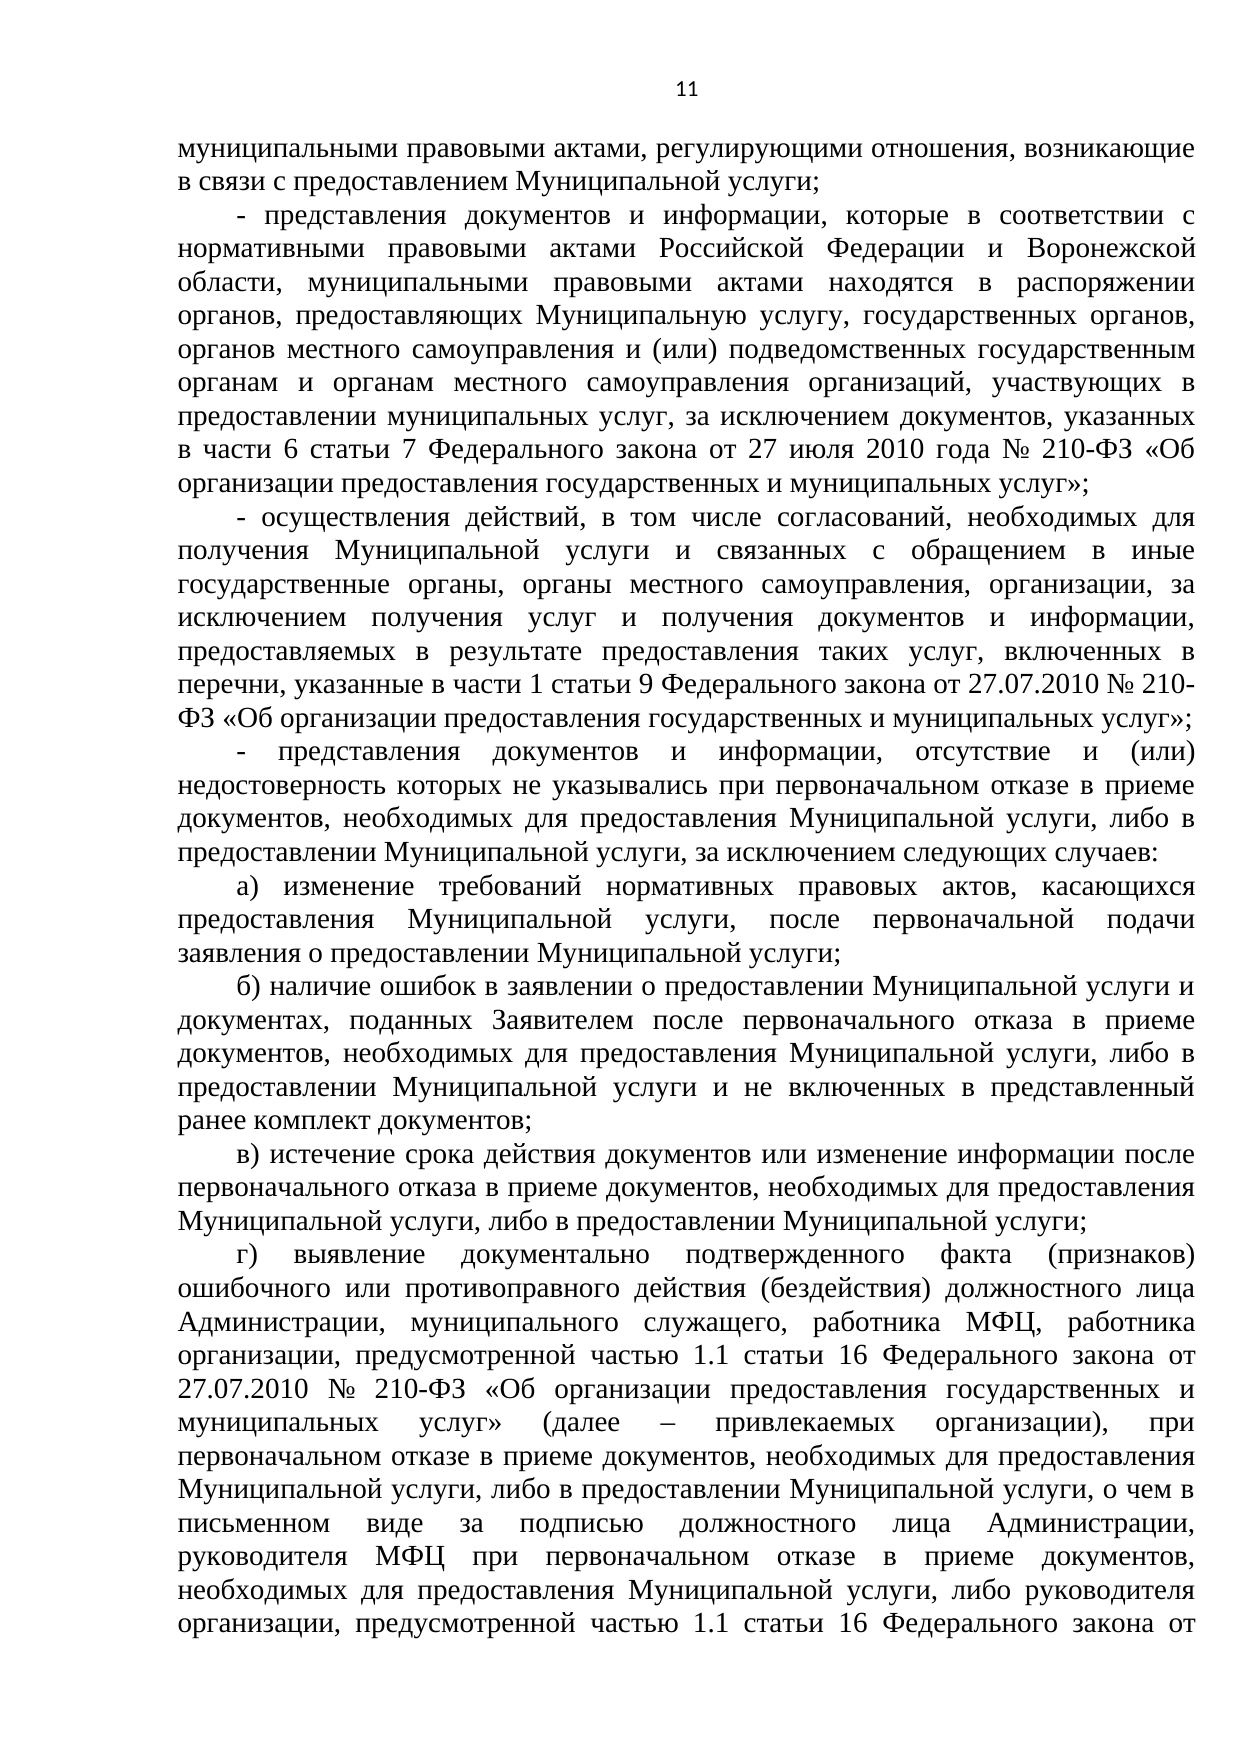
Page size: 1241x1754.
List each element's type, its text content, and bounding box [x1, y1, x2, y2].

text б) наличие ошибок в заявлении о предоставлении Муниципальной услуги и документах, поданных Заявителем после первоначального отказа в приеме документов, необходимых для предоставления Муниципальной услуги, либо в предоставлении Муниципальной услуги и не включенных в представленный ранее комплект документов; [177, 968, 1196, 1136]
text а) изменение требований нормативных правовых актов, касающихся предоставления Муниципальной услуги, после первоначальной подачи заявления о предоставлении Муниципальной услуги; [177, 868, 1196, 968]
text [177, 1237, 1196, 1639]
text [177, 130, 1196, 197]
text - осуществления действий, в том числе согласований, необходимых для получения Муниципальной услуги и связанных с обращением в иные государственные органы, органы местного самоуправления, организации, за исключением получения услуг и получения документов и информации, предоставляемых в результате предоставления таких услуг, включенных в перечни, указанные в части 1 статьи 9 Федерального закона от 27.07.2010 № 210-ФЗ «Об организации предоставления государственных и муниципальных услуг»; [177, 499, 1196, 733]
text в) истечение срока действия документов или изменение информации после первоначального отказа в приеме документов, необходимых для предоставления Муниципальной услуги, либо в предоставлении Муниципальной услуги; [177, 1136, 1196, 1237]
text - представления документов и информации, отсутствие и (или) недостоверность которых не указывались при первоначальном отказе в приеме документов, необходимых для предоставления Муниципальной услуги, либо в предоставлении Муниципальной услуги, за исключением следующих случаев: [177, 733, 1196, 868]
text - представления документов и информации, которые в соответствии с нормативными правовыми актами Российской Федерации и Воронежской области, муниципальными правовыми актами находятся в распоряжении органов, предоставляющих Муниципальную услугу, государственных органов, органов местного самоуправления и (или) подведомственных государственным органам и органам местного самоуправления организаций, участвующих в предоставлении муниципальных услуг, за исключением документов, указанных в части 6 статьи 7 Федерального закона от 27 июля 2010 года № 210-ФЗ «Об организации предоставления государственных и муниципальных услуг»; [177, 197, 1196, 499]
